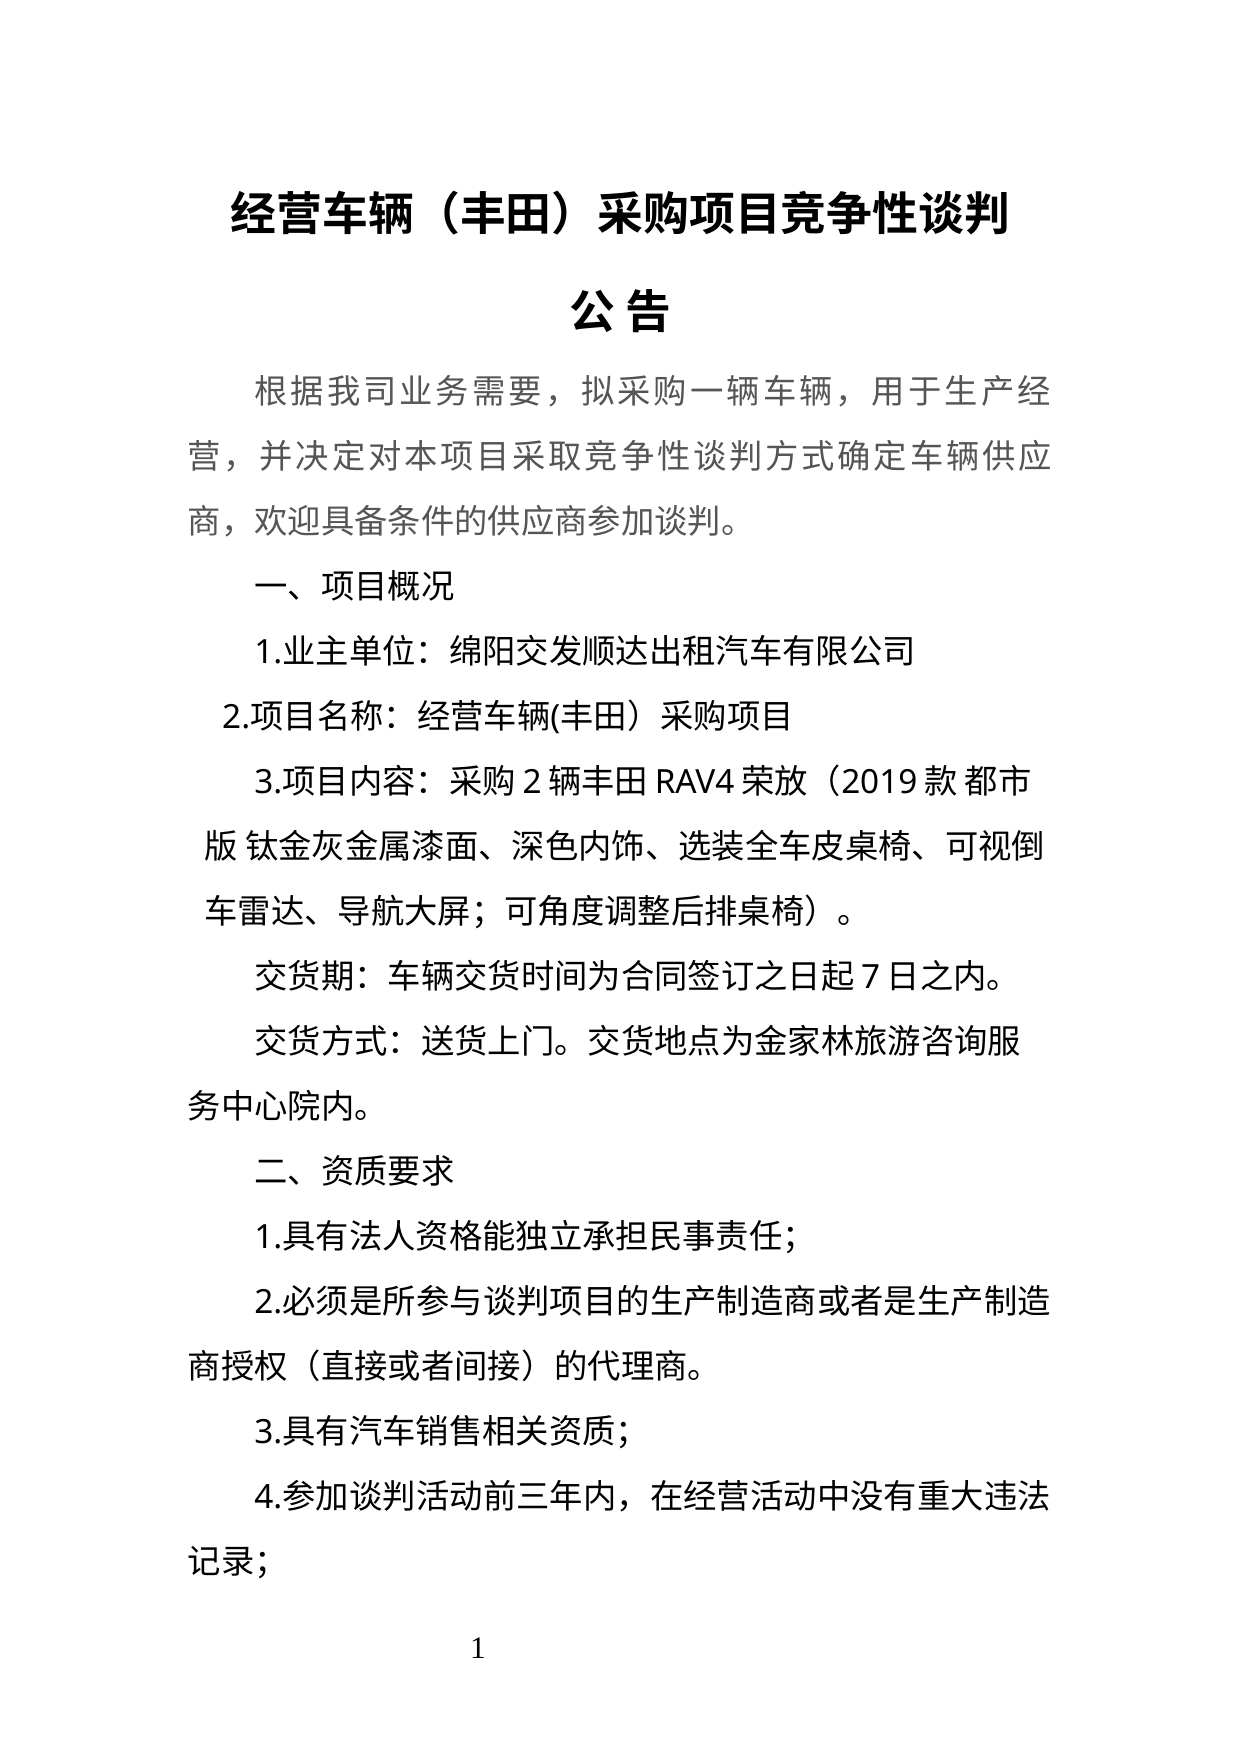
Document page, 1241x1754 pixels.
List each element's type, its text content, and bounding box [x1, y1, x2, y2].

list 1.具有法人资格能独立承担民事责任； [187, 1202, 1053, 1267]
text 根据我司业务需要，拟采购一辆车辆，用于生产经营，并决定对本项目采取竞争性谈判方式确定车辆供应商，欢迎具备条件的供应商参加谈判。 [187, 357, 1053, 552]
subtitle 经营车辆（丰田）采购项目竞争性谈判 [187, 162, 1053, 259]
list 一、项目概况 [187, 552, 1053, 617]
list 二、资质要求 [187, 1137, 1053, 1202]
text 交货方式：送货上门。交货地点为金家林旅游咨询服务中心院内。 [187, 1007, 1053, 1137]
text 4.参加谈判活动前三年内，在经营活动中没有重大违法记录； [187, 1462, 1053, 1592]
text 2.必须是所参与谈判项目的生产制造商或者是生产制造商授权（直接或者间接）的代理商。 [187, 1267, 1053, 1397]
text 3.具有汽车销售相关资质； [187, 1397, 1053, 1462]
list 2.项目名称：经营车辆(丰田）采购项目 [187, 682, 1053, 747]
subtitle 公 告 [187, 259, 1053, 357]
text 交货期：车辆交货时间为合同签订之日起7日之内。 [187, 942, 1053, 1007]
text 3.项目内容：采购2辆丰田RAV4荣放（2019款 都市版 钛金灰金属漆面、深色内饰、选装全车皮桌椅、可视倒车雷达、导航大屏；可角度调整后排桌椅）。 [204, 747, 1053, 942]
list 1.业主单位：绵阳交发顺达出租汽车有限公司 [187, 617, 1053, 682]
